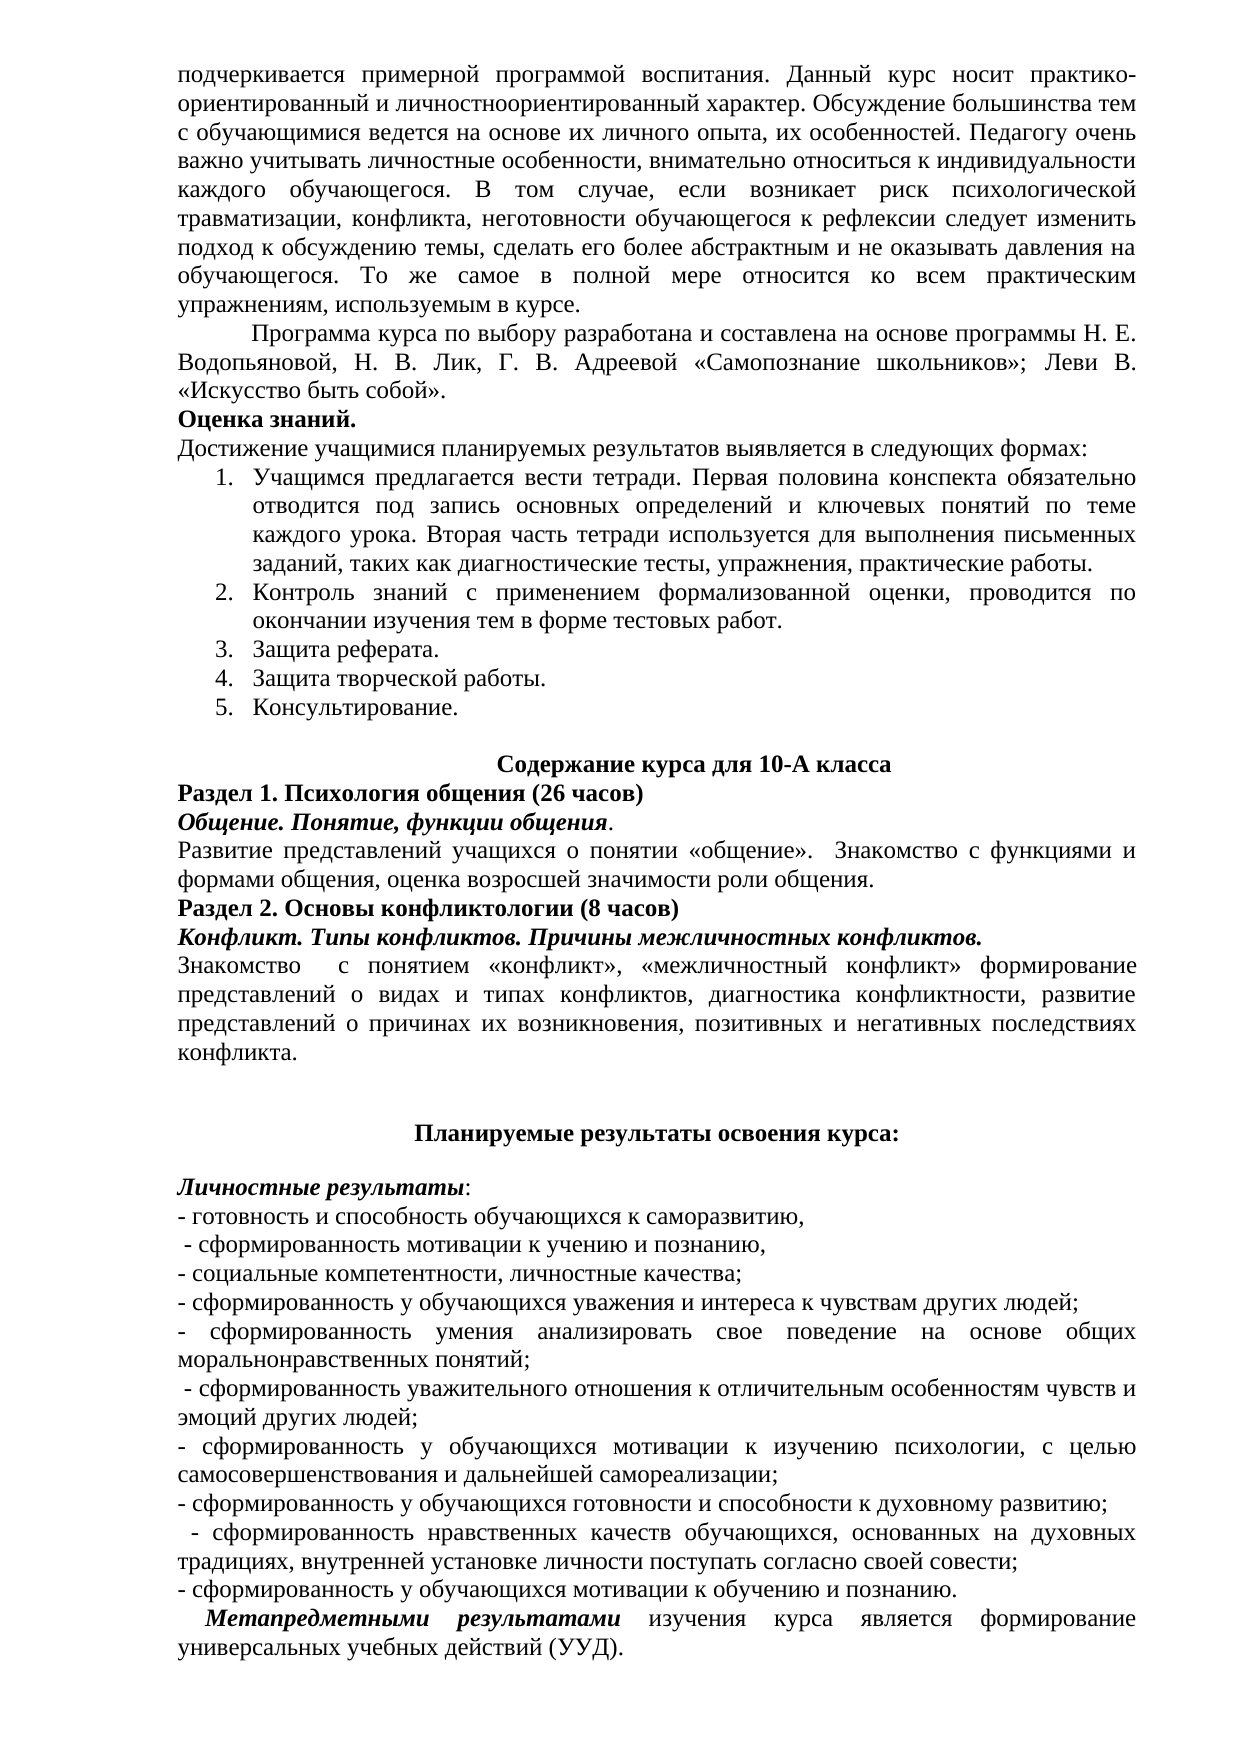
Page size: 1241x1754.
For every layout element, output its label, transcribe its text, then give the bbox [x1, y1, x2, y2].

text - готовность и способность обучающихся к саморазвитию, [177, 1201, 1137, 1229]
list Защита творческой работы. [215, 663, 1137, 692]
text Конфликт. Типы конфликтов. Причины межличностных конфликтов. [177, 922, 1137, 950]
list Контроль знаний с применением формализованной оценки, проводится по окончании изучения тем в форме тестовых работ. [215, 577, 1137, 634]
text Планируемые результаты освоения курса: [177, 1118, 1137, 1147]
list Защита реферата. [215, 634, 1137, 663]
text Оценка знаний. [177, 404, 1137, 433]
list Консультирование. [215, 692, 1137, 720]
list Учащимся предлагается вести тетради. Первая половина конспекта обязательно отводится под запись основных определений и ключевых понятий по теме каждого урока. Вторая часть тетради используется для выполнения письменных заданий, таких как диагностические тесты, упражнения, практические работы. [215, 462, 1137, 577]
text Содержание курса для 10-А класса [177, 749, 1137, 778]
text Метапредметными результатами изучения курса является формирование универсальных учебных действий (УУД). [177, 1603, 1137, 1661]
text - сформированность мотивации к учению и познанию, [177, 1229, 1137, 1258]
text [177, 59, 1137, 318]
text Общение. Понятие, функции общения. [177, 807, 1137, 835]
text Знакомство с понятием «конфликт», «межличностный конфликт» формирование представлений о видах и типах конфликтов, диагностика конфликтности, развитие представлений о причинах их возникновения, позитивных и негативных последствиях конфликта. [177, 950, 1137, 1065]
text - сформированность умения анализировать свое поведение на основе общих моральнонравственных понятий; [177, 1316, 1137, 1373]
text - сформированность у обучающихся мотивации к обучению и познанию. [177, 1574, 1137, 1603]
text Развитие представлений учащихся о понятии «общение». Знакомство с функциями и формами общения, оценка возросшей значимости роли общения. [177, 835, 1137, 893]
text Достижение учащимися планируемых результатов выявляется в следующих формах: [177, 433, 1137, 462]
text - сформированность уважительного отношения к отличительным особенностям чувств и эмоций других людей; [177, 1373, 1137, 1431]
text - сформированность у обучающихся уважения и интереса к чувствам других людей; [177, 1287, 1137, 1316]
text Личностные результаты: [177, 1172, 1137, 1201]
text - сформированность нравственных качеств обучающихся, основанных на духовных традициях, внутренней установке личности поступать согласно своей совести; [177, 1517, 1137, 1574]
text - сформированность у обучающихся мотивации к изучению психологии, с целью самосовершенствования и дальнейшей самореализации; [177, 1431, 1137, 1488]
text - социальные компетентности, личностные качества; [177, 1258, 1137, 1287]
text Раздел 1. Психология общения (26 часов) [177, 778, 1137, 807]
text Раздел 2. Основы конфликтологии (8 часов) [177, 893, 1137, 922]
text - сформированность у обучающихся готовности и способности к духовному развитию; [177, 1488, 1137, 1517]
text Программа курса по выбору разработана и составлена на основе программы Н. Е. Водопьяновой, Н. В. Лик, Г. В. Адреевой «Самопознание школьников»; Леви В. «Искусство быть собой». [177, 318, 1137, 404]
